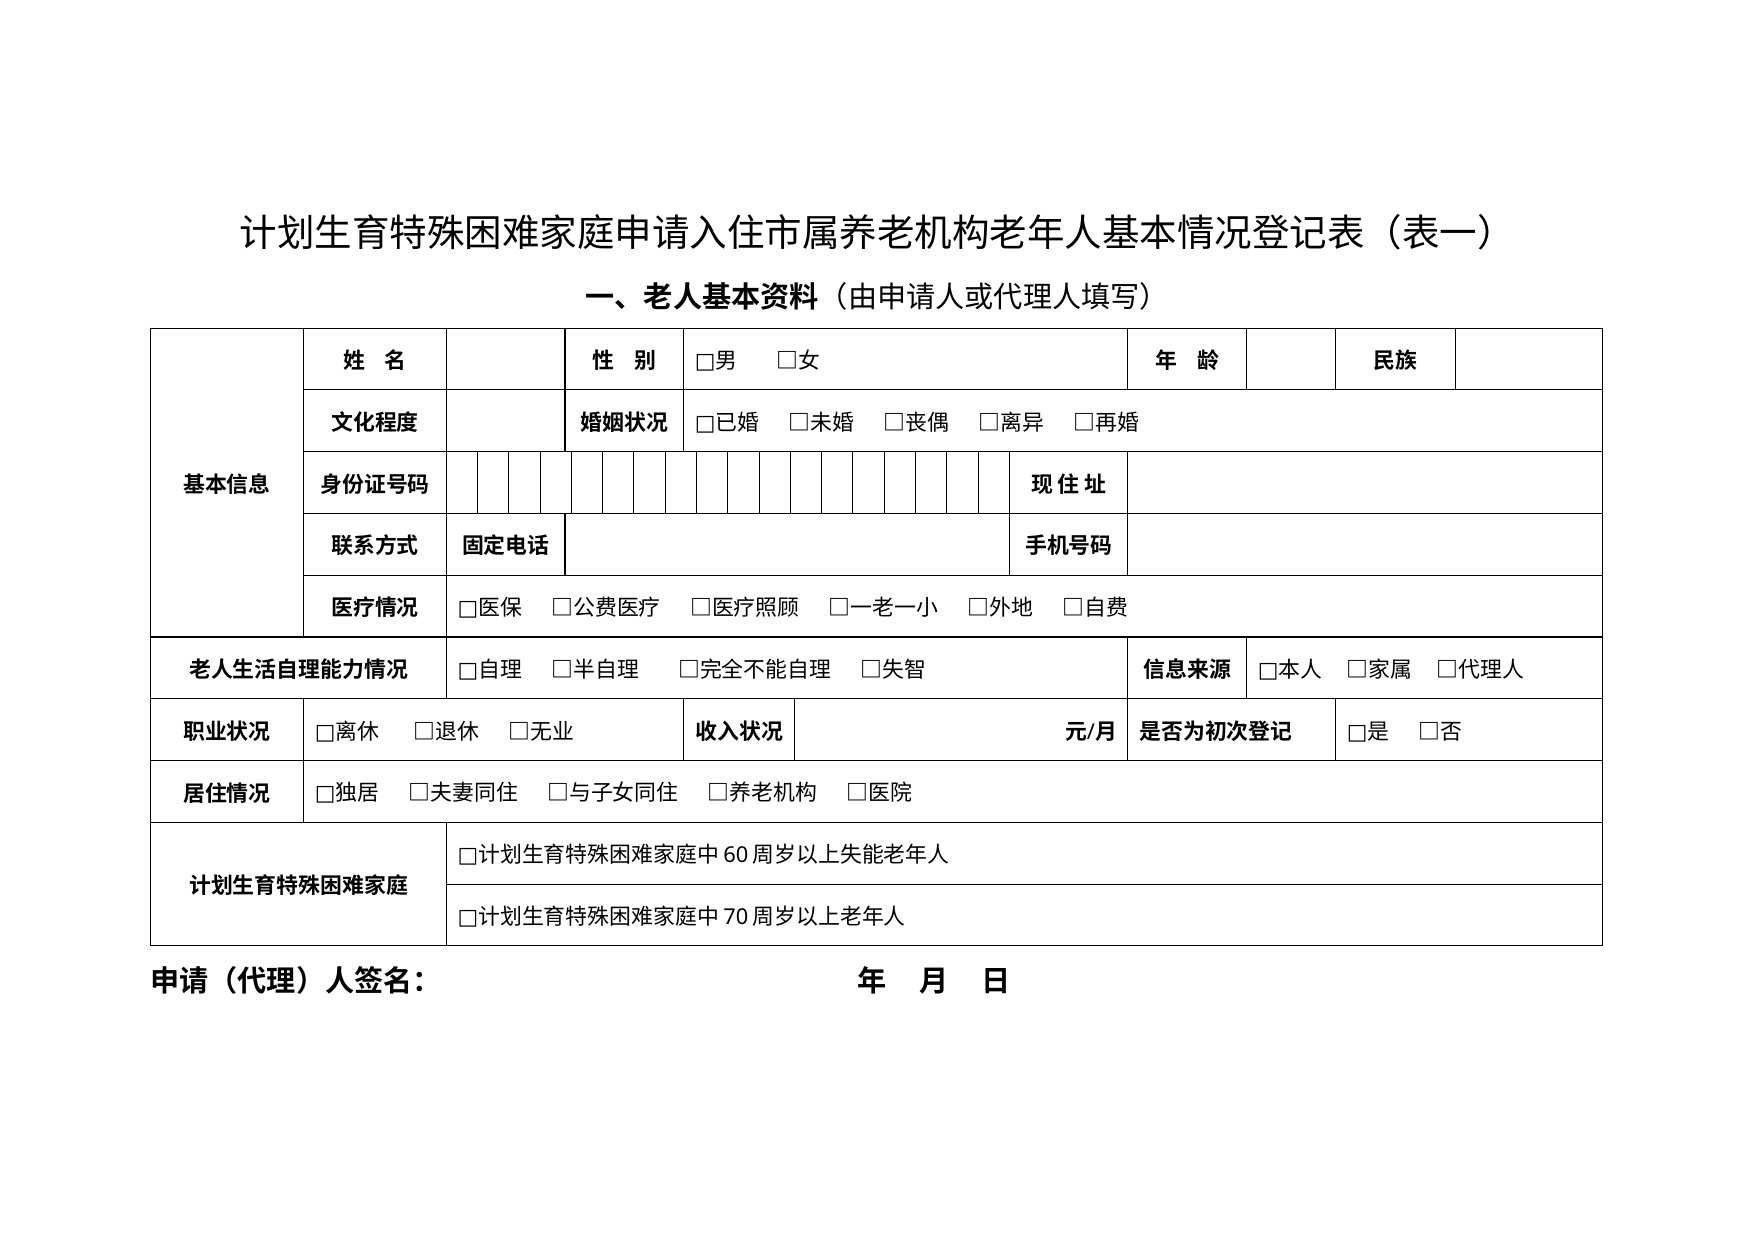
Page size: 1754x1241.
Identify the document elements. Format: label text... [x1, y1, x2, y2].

table_cell [541, 452, 571, 513]
table_cell [979, 452, 1009, 513]
table_cell □独居 □夫妻同住 □与子女同住 □养老机构 □医院 [304, 761, 1602, 822]
table_cell □是 □否 [1336, 699, 1602, 760]
table_header 基本信息 [151, 329, 303, 636]
table_cell 元/月 [795, 699, 1127, 760]
table_cell 职业状况 [151, 699, 303, 760]
table_header 年 龄 [1128, 329, 1246, 389]
table_cell □计划生育特殊困难家庭中70周岁以上老年人 [447, 885, 1602, 945]
table_cell □本人 □家属 □代理人 [1247, 638, 1602, 698]
text 计划生育特殊困难家庭申请入住市属养老机构老年人基本情况登记表（表一） [150, 198, 1604, 263]
table_cell [760, 452, 790, 513]
text 申请（代理）人签名： 年 月 日 [150, 946, 1604, 1011]
table_cell [947, 452, 978, 513]
table_header □男 □女 [684, 329, 1127, 389]
table_cell [509, 452, 540, 513]
table_header [1247, 329, 1335, 389]
table_cell □医保 □公费医疗 □医疗照顾 □一老一小 □外地 □自费 [447, 576, 1602, 636]
text 一、老人基本资料（由申请人或代理人填写） [150, 263, 1604, 328]
table_cell [447, 452, 477, 513]
table_cell [853, 452, 884, 513]
table_cell [822, 452, 852, 513]
table_cell [791, 452, 821, 513]
table_header [447, 329, 564, 389]
table_cell 计划生育特殊困难家庭 [151, 823, 446, 945]
table_cell [697, 452, 727, 513]
table_cell [728, 452, 759, 513]
table_cell 联系方式 [304, 514, 446, 575]
table_header 民族 [1336, 329, 1455, 389]
table_cell □自理 □半自理 □完全不能自理 □失智 [447, 638, 1127, 698]
table_cell 是否为初次登记 [1128, 699, 1335, 760]
table_cell [666, 452, 696, 513]
table_cell [1128, 452, 1602, 513]
table_cell [885, 452, 915, 513]
table_cell 老人生活自理能力情况 [151, 638, 446, 698]
table_cell [566, 514, 1009, 575]
table_cell 身份证号码 [304, 452, 446, 513]
table_cell □计划生育特殊困难家庭中60周岁以上失能老年人 [447, 823, 1602, 883]
table_cell [1128, 514, 1602, 575]
table_cell [447, 390, 564, 451]
table_cell 婚姻状况 [566, 390, 683, 451]
table_cell 文化程度 [304, 390, 446, 451]
table_cell [634, 452, 665, 513]
table_cell □离休 □退休 □无业 [304, 699, 683, 760]
table_cell [478, 452, 508, 513]
table_cell 手机号码 [1010, 514, 1127, 575]
table_cell [916, 452, 946, 513]
table_cell 现 住 址 [1010, 452, 1127, 513]
table_cell [572, 452, 602, 513]
table_cell [603, 452, 633, 513]
table_header 性 别 [566, 329, 683, 389]
table_cell 医疗情况 [304, 576, 446, 636]
table_cell 收入状况 [684, 699, 794, 760]
table_cell 固定电话 [447, 514, 564, 575]
table_cell 居住情况 [151, 761, 303, 822]
table_header 姓 名 [304, 329, 446, 389]
table_cell □已婚 □未婚 □丧偶 □离异 □再婚 [684, 390, 1602, 451]
table_header [1456, 329, 1602, 389]
table_cell 信息来源 [1128, 638, 1246, 698]
